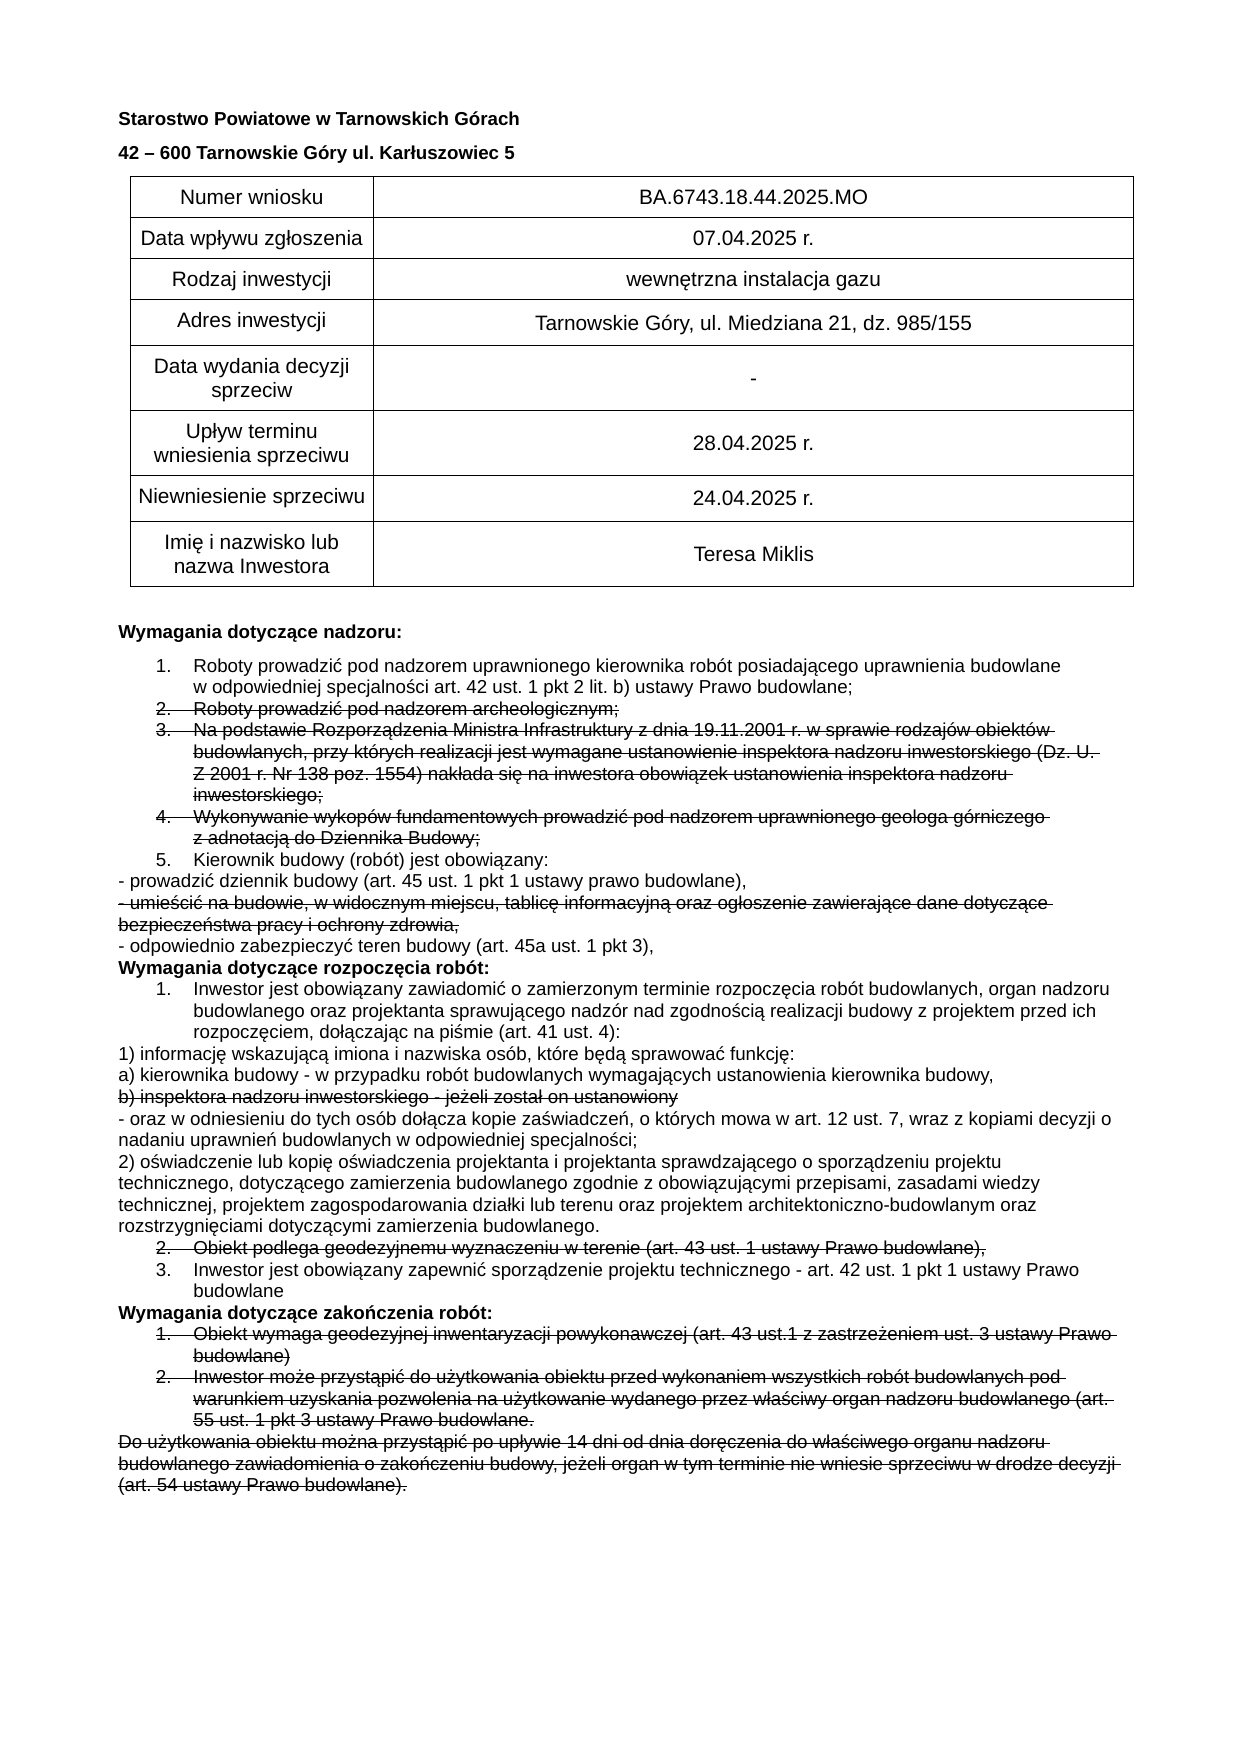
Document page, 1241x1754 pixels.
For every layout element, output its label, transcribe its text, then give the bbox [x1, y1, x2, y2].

table_cell - [374, 346, 1133, 410]
list Roboty prowadzić pod nadzorem uprawnionego kierownika robót posiadającego uprawnienia budowlane w odpowiedniej specjalności art. 42 ust. 1 pkt 2 lit. b) ustawy Prawo budowlane; [156, 654, 1122, 698]
list Inwestor jest obowiązany zapewnić sporządzenie projektu technicznego - art. 42 ust. 1 pkt 1 ustawy Prawo budowlane [156, 1258, 1122, 1301]
text Wymagania dotyczące rozpoczęcia robót: [118, 956, 1122, 978]
list Wykonywanie wykopów fundamentowych prowadzić pod nadzorem uprawnionego geologa górniczego z adnotacją do Dziennika Budowy; [156, 806, 1122, 849]
text Wymagania dotyczące zakończenia robót: [118, 1301, 1122, 1323]
text Wymagania dotyczące nadzoru: [118, 621, 1122, 642]
table_cell Rodzaj inwestycji [131, 259, 373, 299]
text Starostwo Powiatowe w Tarnowskich Górach [118, 108, 1122, 129]
table_cell 24.04.2025 r. [374, 476, 1133, 521]
list Roboty prowadzić pod nadzorem archeologicznym; [156, 698, 1122, 719]
text - prowadzić dziennik budowy (art. 45 ust. 1 pkt 1 ustawy prawo budowlane), [118, 870, 1122, 892]
text 2) oświadczenie lub kopię oświadczenia projektanta i projektanta sprawdzającego o sporządzeniu projektu technicznego, dotyczącego zamierzenia budowlanego zgodnie z obowiązującymi przepisami, zasadami wiedzy technicznej, projektem zagospodarowania działki lub terenu oraz projektem architektoniczno-budowlanym oraz rozstrzygnięciami dotyczącymi zamierzenia budowlanego. [118, 1151, 1122, 1237]
list Obiekt podlega geodezyjnemu wyznaczeniu w terenie (art. 43 ust. 1 ustawy Prawo budowlane), [156, 1237, 1122, 1258]
list Inwestor może przystąpić do użytkowania obiektu przed wykonaniem wszystkich robót budowlanych pod warunkiem uzyskania pozwolenia na użytkowanie wydanego przez właściwy organ nadzoru budowlanego (art. 55 ust. 1 pkt 3 ustawy Prawo budowlane. [156, 1366, 1122, 1431]
list Na podstawie Rozporządzenia Ministra Infrastruktury z dnia 19.11.2001 r. w sprawie rodzajów obiektów budowlanych, przy których realizacji jest wymagane ustanowienie inspektora nadzoru inwestorskiego (Dz. U. Z 2001 r. Nr 138 poz. 1554) nakłada się na inwestora obowiązek ustanowienia inspektora nadzoru inwestorskiego; [156, 719, 1122, 806]
table_cell Teresa Miklis [374, 522, 1133, 586]
table_header BA.6743.18.44.2025.MO [374, 177, 1133, 217]
text a) kierownika budowy - w przypadku robót budowlanych wymagających ustanowienia kierownika budowy, [118, 1064, 1122, 1086]
table_cell wewnętrzna instalacja gazu [374, 259, 1133, 299]
text - oraz w odniesieniu do tych osób dołącza kopie zaświadczeń, o których mowa w art. 12 ust. 7, wraz z kopiami decyzji o nadaniu uprawnień budowlanych w odpowiedniej specjalności; [118, 1107, 1122, 1151]
text - umieścić na budowie, w widocznym miejscu, tablicę informacyjną oraz ogłoszenie zawierające dane dotyczące bezpieczeństwa pracy i ochrony zdrowia, [118, 892, 1122, 935]
list Obiekt wymaga geodezyjnej inwentaryzacji powykonawczej (art. 43 ust.1 z zastrzeżeniem ust. 3 ustawy Prawo budowlane) [156, 1323, 1122, 1366]
text 1) informację wskazującą imiona i nazwiska osób, które będą sprawować funkcję: [118, 1043, 1122, 1064]
text 42 – 600 Tarnowskie Góry ul. Karłuszowiec 5 [118, 142, 1122, 163]
table_cell 07.04.2025 r. [374, 218, 1133, 258]
table_cell Data wpływu zgłoszenia [131, 218, 373, 258]
list Inwestor jest obowiązany zawiadomić o zamierzonym terminie rozpoczęcia robót budowlanych, organ nadzoru budowlanego oraz projektanta sprawującego nadzór nad zgodnością realizacji budowy z projektem przed ich rozpoczęciem, dołączając na piśmie (art. 41 ust. 4): [156, 978, 1122, 1043]
text Do użytkowania obiektu można przystąpić po upływie 14 dni od dnia doręczenia do właściwego organu nadzoru budowlanego zawiadomienia o zakończeniu budowy, jeżeli organ w tym terminie nie wniesie sprzeciwu w drodze decyzji (art. 54 ustawy Prawo budowlane). [118, 1431, 1122, 1496]
table_cell Niewniesienie sprzeciwu [131, 476, 373, 521]
table_cell Adres inwestycji [131, 300, 373, 345]
table_cell Tarnowskie Góry, ul. Miedziana 21, dz. 985/155 [374, 300, 1133, 345]
text - odpowiednio zabezpieczyć teren budowy (art. 45a ust. 1 pkt 3), [118, 935, 1122, 956]
table_cell Upływ terminu wniesienia sprzeciwu [131, 411, 373, 475]
list Kierownik budowy (robót) jest obowiązany: [156, 849, 1122, 870]
table_cell Data wydania decyzji sprzeciw [131, 346, 373, 410]
table_cell 28.04.2025 r. [374, 411, 1133, 475]
table_cell Imię i nazwisko lub nazwa Inwestora [131, 522, 373, 586]
table_header Numer wniosku [131, 177, 373, 217]
text b) inspektora nadzoru inwestorskiego - jeżeli został on ustanowiony [118, 1086, 1122, 1107]
